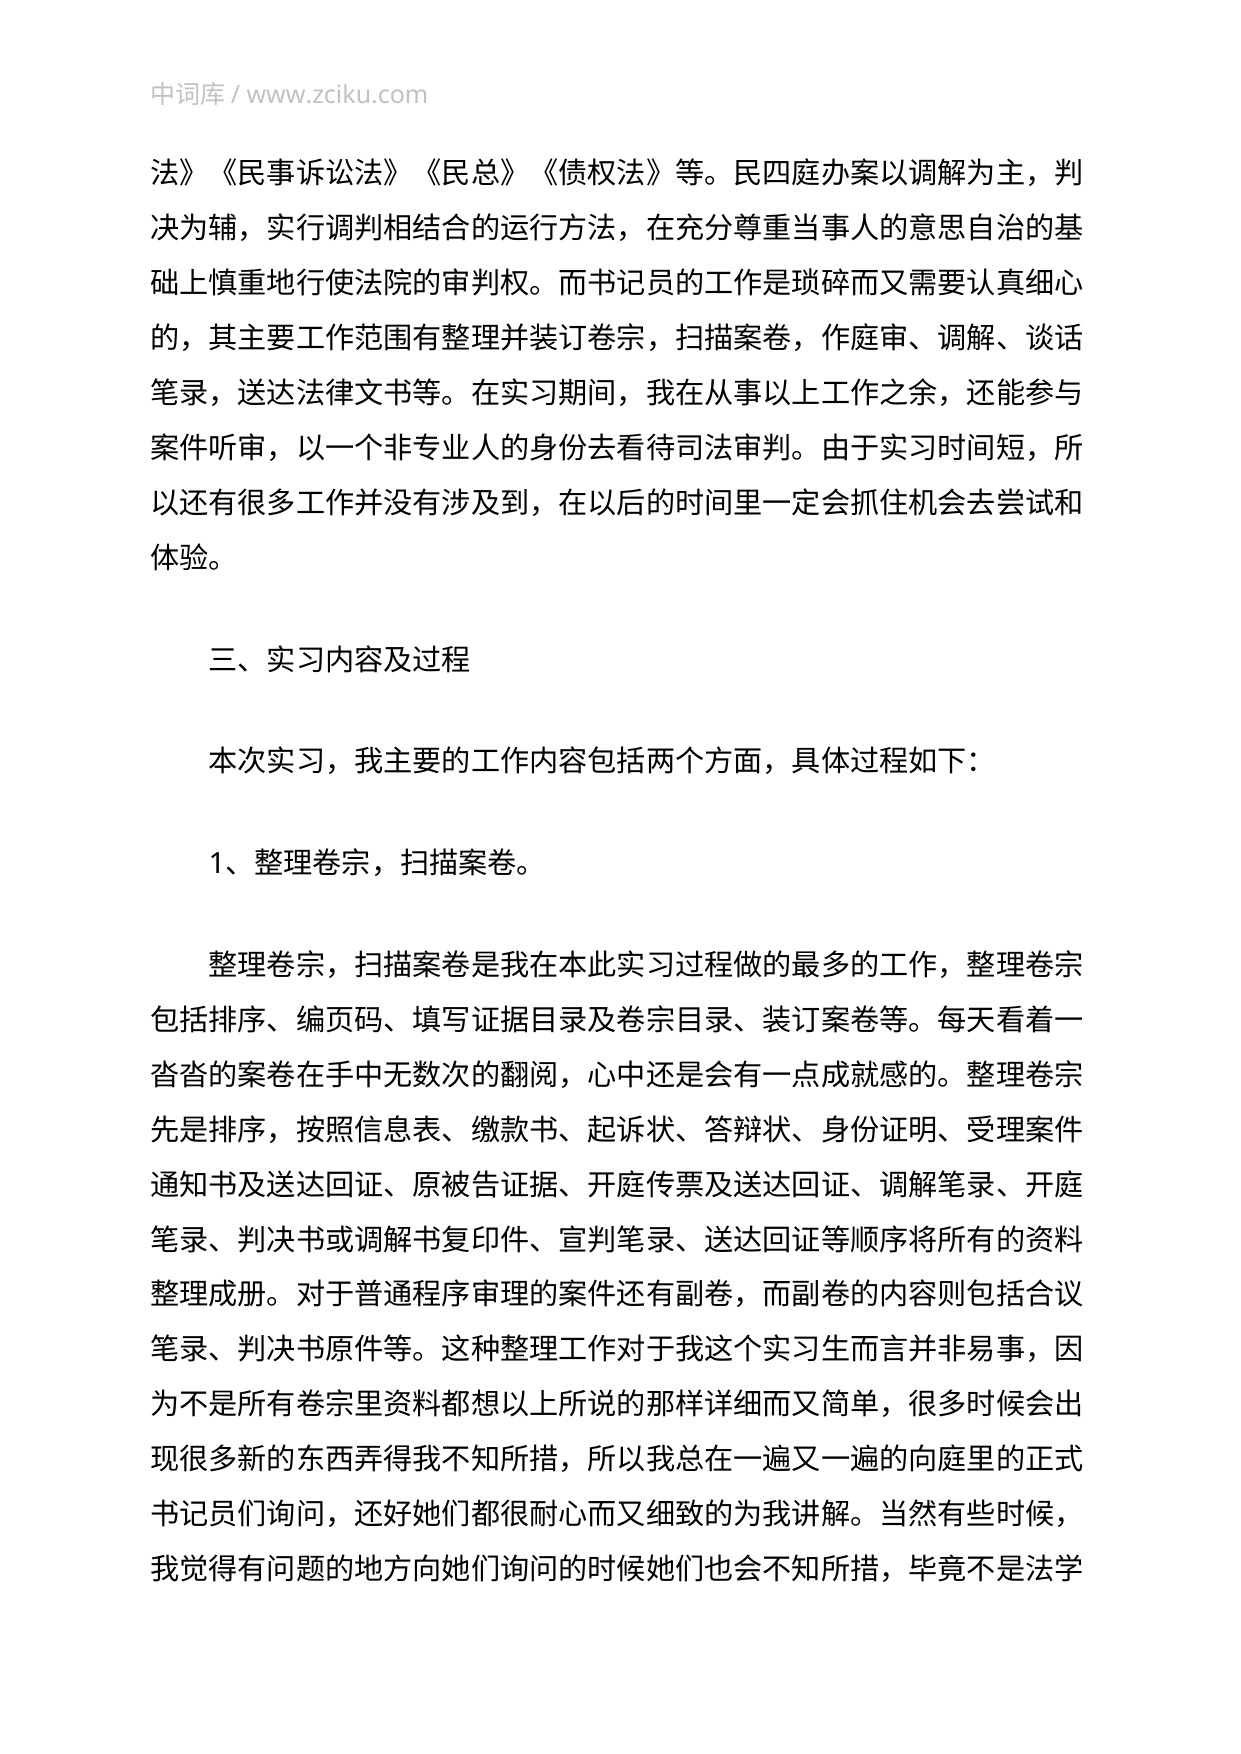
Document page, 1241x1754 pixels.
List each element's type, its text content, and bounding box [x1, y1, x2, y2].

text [150, 150, 1090, 577]
text 1、整理卷宗，扫描案卷。 [150, 839, 1090, 882]
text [150, 942, 1090, 1588]
text 三、实习内容及过程 [150, 636, 1090, 678]
text 本次实习，我主要的工作内容包括两个方面，具体过程如下： [150, 738, 1090, 780]
